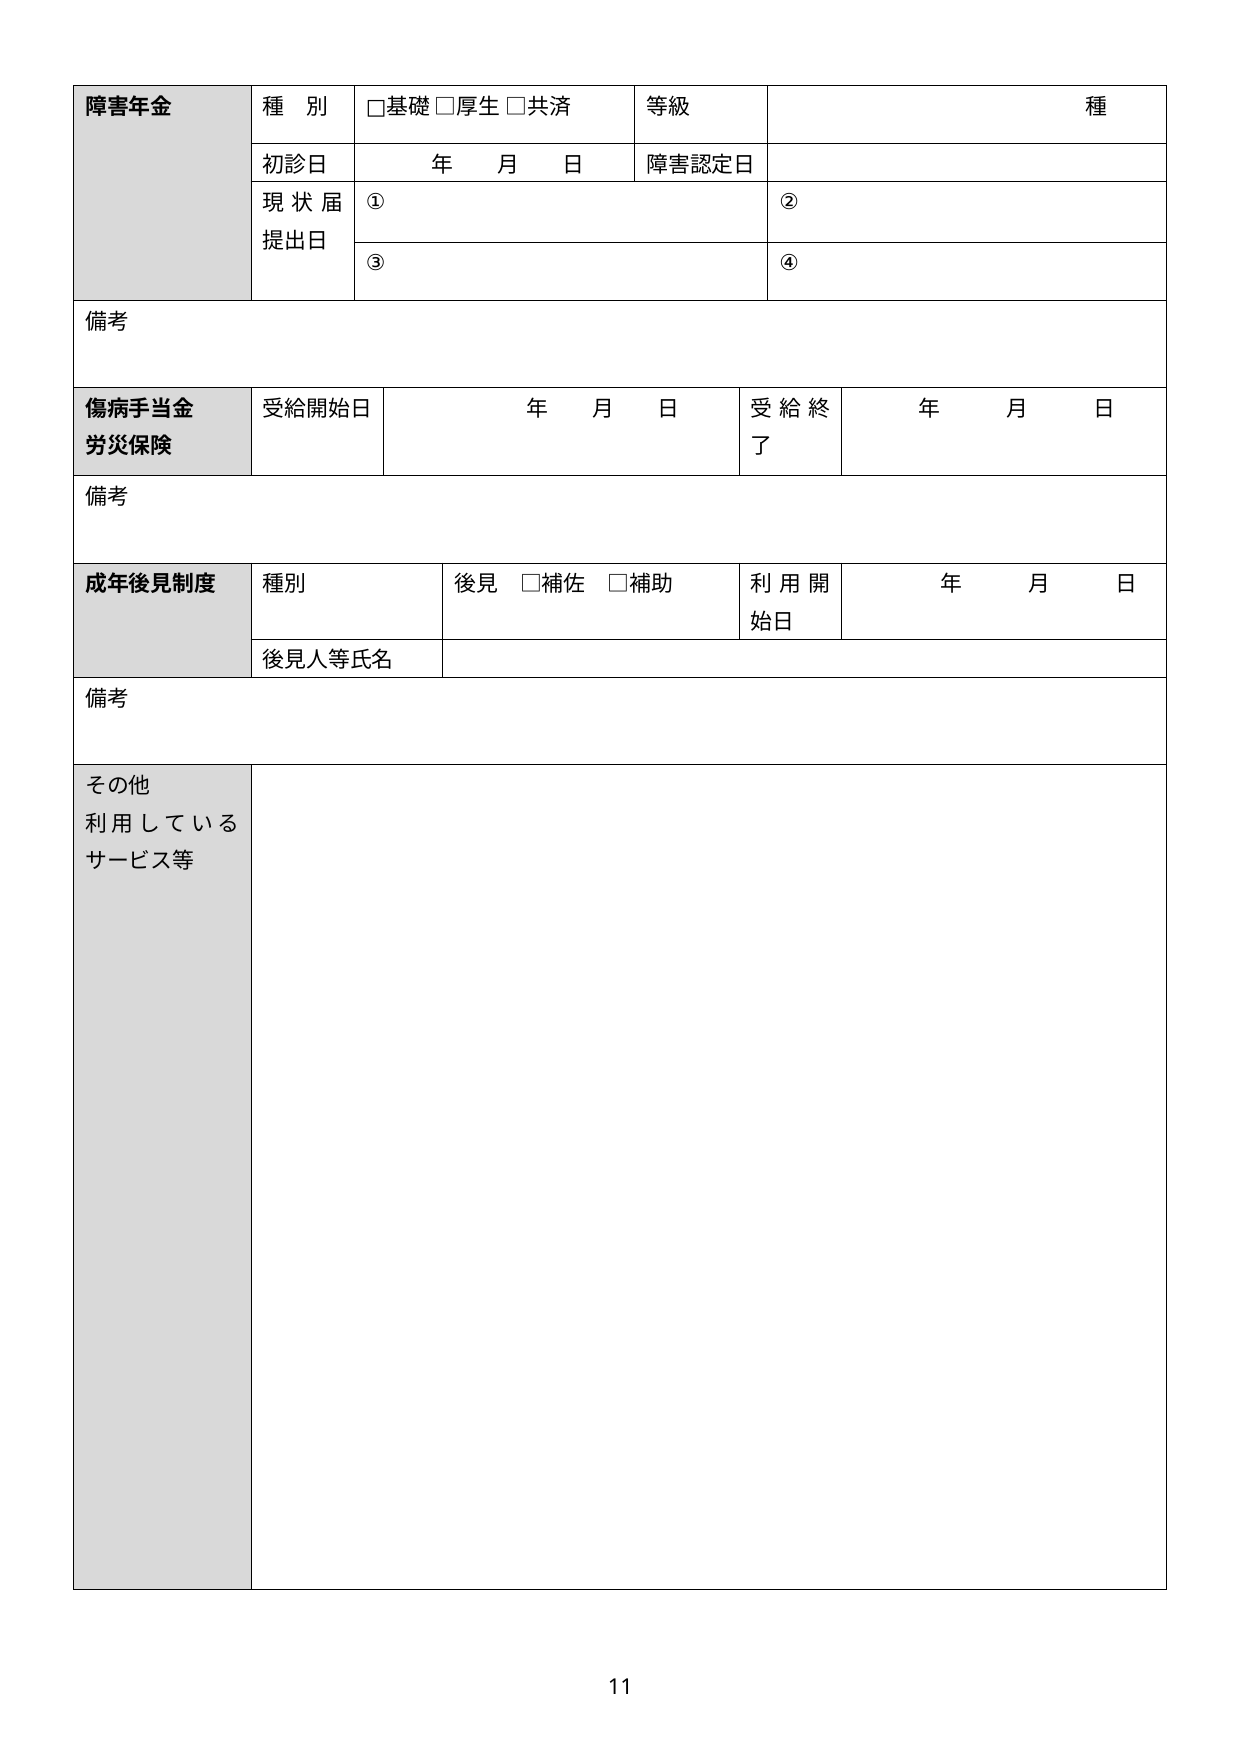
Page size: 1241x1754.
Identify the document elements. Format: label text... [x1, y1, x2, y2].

table_cell 初診日 [252, 144, 354, 181]
table_cell [768, 144, 1166, 181]
table_cell その他 利用しているサービス等 [74, 765, 251, 1589]
table_cell 傷病手当金 労災保険 [74, 388, 251, 475]
table_cell 受給終了 [740, 388, 841, 475]
table_cell [443, 640, 1166, 677]
table_cell 成年後見制度 [74, 564, 251, 677]
table_header 種 [768, 86, 1166, 143]
table_cell 年 月 日 [842, 564, 1166, 638]
table_cell 現状届提出日 [252, 182, 354, 300]
table_cell 備考 [74, 301, 1166, 387]
table_cell 障害認定日 [635, 144, 767, 181]
table_cell 年 月 日 [842, 388, 1166, 475]
table_cell 種別 [252, 564, 442, 638]
table_cell 利用開始日 [740, 564, 841, 638]
table_cell 年 月 日 [355, 144, 634, 181]
table_cell 年 月 日 [384, 388, 739, 475]
table_cell ② [768, 182, 1166, 242]
table_cell 受給開始日 [252, 388, 383, 475]
table_cell ① [355, 182, 767, 242]
table_cell 後見人等氏名 [252, 640, 442, 677]
table_cell 備考 [74, 476, 1166, 562]
table_header 障害年金 [74, 86, 251, 300]
table_cell ③ [355, 243, 767, 300]
table_cell 備考 [74, 678, 1166, 764]
table_cell [252, 765, 1166, 1589]
table_cell ④ [768, 243, 1166, 300]
table_header 等級 [635, 86, 767, 143]
table_cell 後見 □補佐 □補助 [443, 564, 739, 638]
table_header 種 別 [252, 86, 354, 143]
table_header □基礎 □厚生 □共済 [355, 86, 634, 143]
